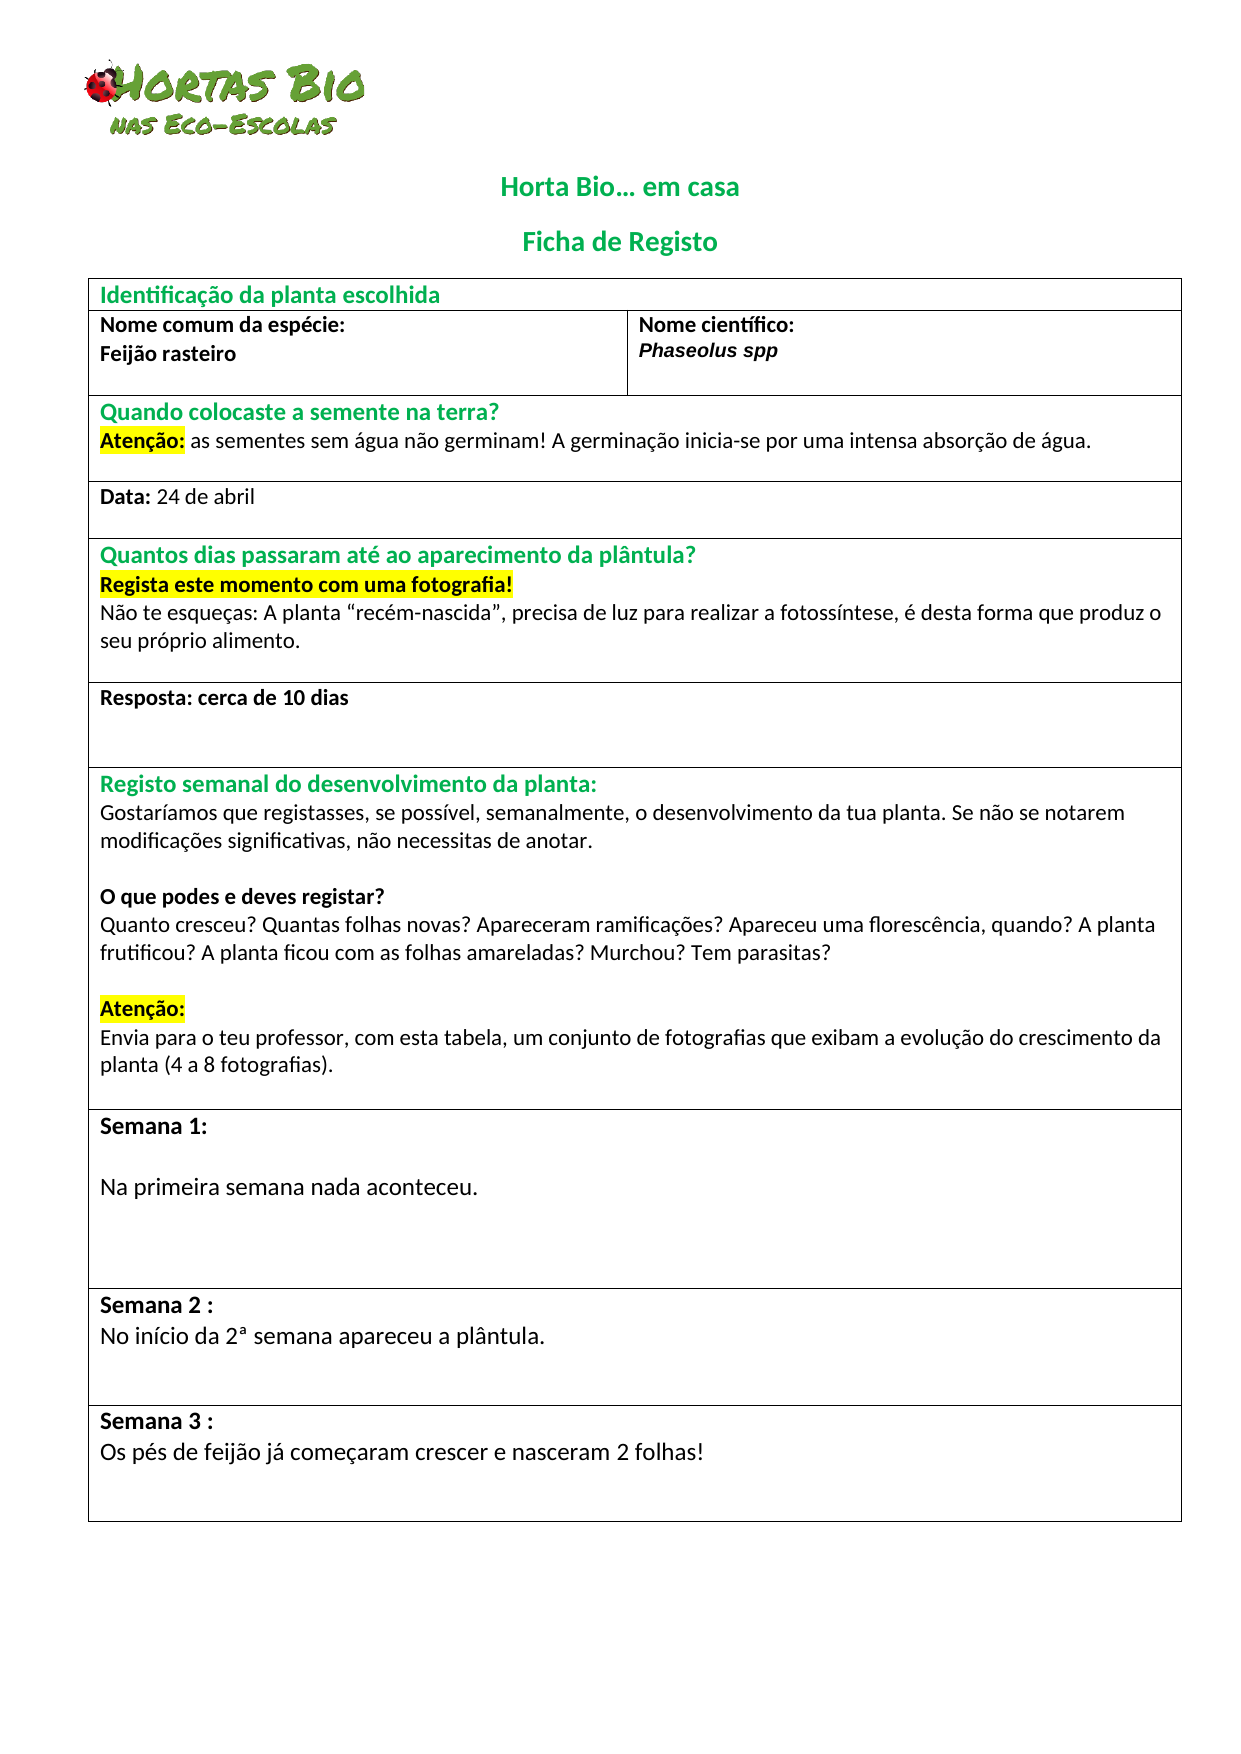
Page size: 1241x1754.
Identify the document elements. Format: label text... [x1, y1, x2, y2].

picture [82, 57, 364, 139]
table_cell Semana 1: Na primeira semana nada aconteceu. [89, 1110, 1181, 1288]
text Horta Bio… em casa [177, 168, 1063, 203]
table_cell Quando colocaste a semente na terra? Atenção: as sementes sem água não germinam! A germinação inicia-se por uma intensa absorção de água. [89, 396, 1181, 481]
table_cell Semana 2 : No início da 2ª semana apareceu a plântula. [89, 1289, 1181, 1404]
table_header Identificação da planta escolhida [89, 279, 1181, 309]
table_cell Data: 24 de abril [89, 482, 1181, 538]
table_cell Nome científico: Phaseolus spp [628, 311, 1181, 395]
table_cell Resposta: cerca de 10 dias [89, 683, 1181, 767]
table_cell Registo semanal do desenvolvimento da planta: Gostaríamos que registasses, se possível, semanalmente, o desenvolvimento da tua planta. Se não se notarem modificações significativas, não necessitas de anotar. O que podes e deves registar? Quanto cresceu? Quantas folhas novas? Apareceram ramificações? Apareceu uma florescência, quando? A planta frutificou? A planta ficou com as folhas amareladas? Murchou? Tem parasitas? Atenção: Envia para o teu professor, com esta tabela, um conjunto de fotografias que exibam a evolução do crescimento da planta (4 a 8 fotografias). [89, 768, 1181, 1109]
table_cell Quantos dias passaram até ao aparecimento da plântula? Regista este momento com uma fotografia! Não te esqueças: A planta “recém-nascida”, precisa de luz para realizar a fotossíntese, é desta forma que produz o seu próprio alimento. [89, 539, 1181, 682]
text Ficha de Registo [177, 223, 1063, 258]
table_cell Nome comum da espécie: Feijão rasteiro [89, 311, 627, 395]
table_cell Semana 3 : Os pés de feijão já começaram crescer e nasceram 2 folhas! [89, 1406, 1181, 1521]
